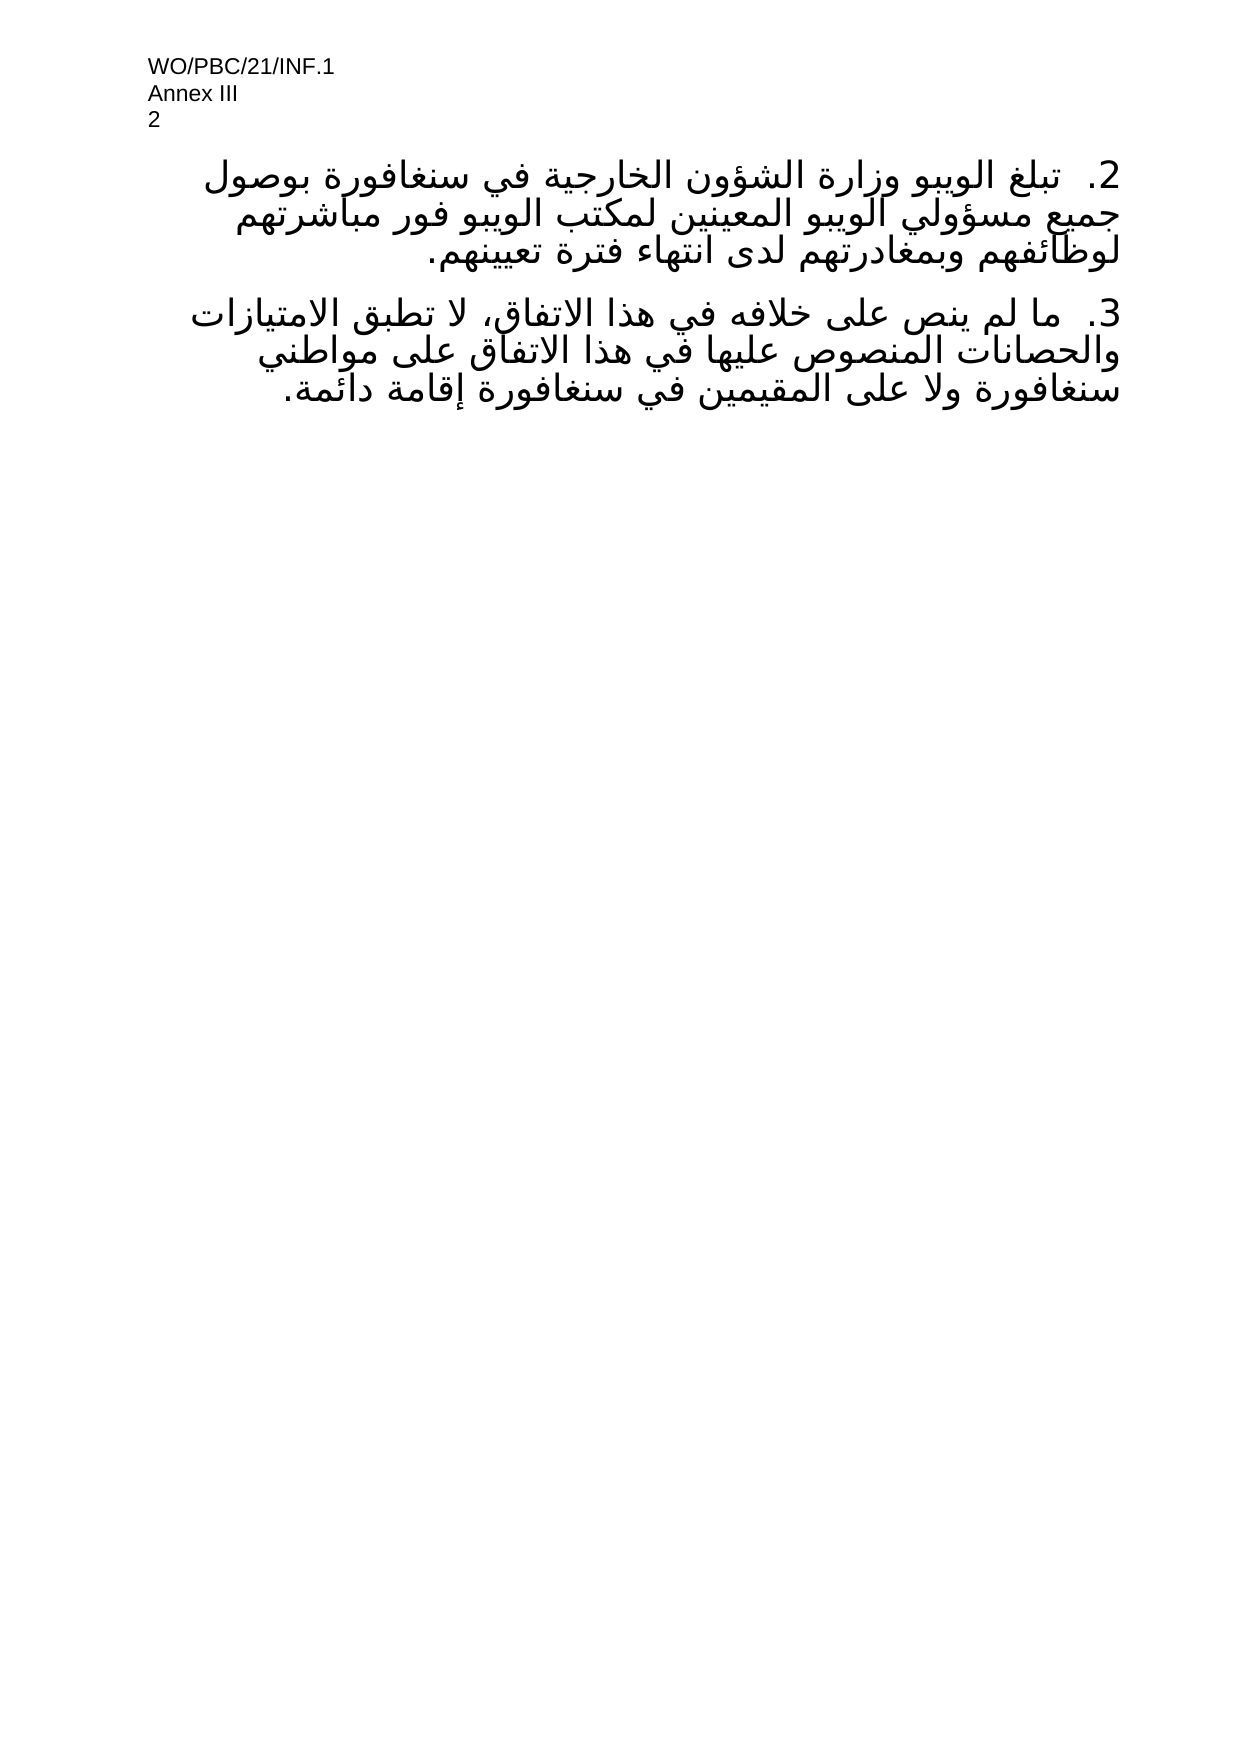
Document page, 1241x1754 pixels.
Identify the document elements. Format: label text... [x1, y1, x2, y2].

text 2. تبلغ الويبو وزارة الشؤون الخارجية في سنغافورة بوصول جميع مسؤولي الويبو المعينين لمكتب الويبو فور مباشرتهم لوظائفهم وبمغادرتهم لدى انتهاء فترة تعيينهم. [148, 158, 1122, 271]
text ‎3‎. ما لم ينص على خلافه في هذا الاتفاق، لا تطبق الامتيازات والحصانات المنصوص عليها في هذا الاتفاق على مواطني سنغافورة ولا على المقيمين في سنغافورة إقامة دائمة. [148, 296, 1122, 408]
